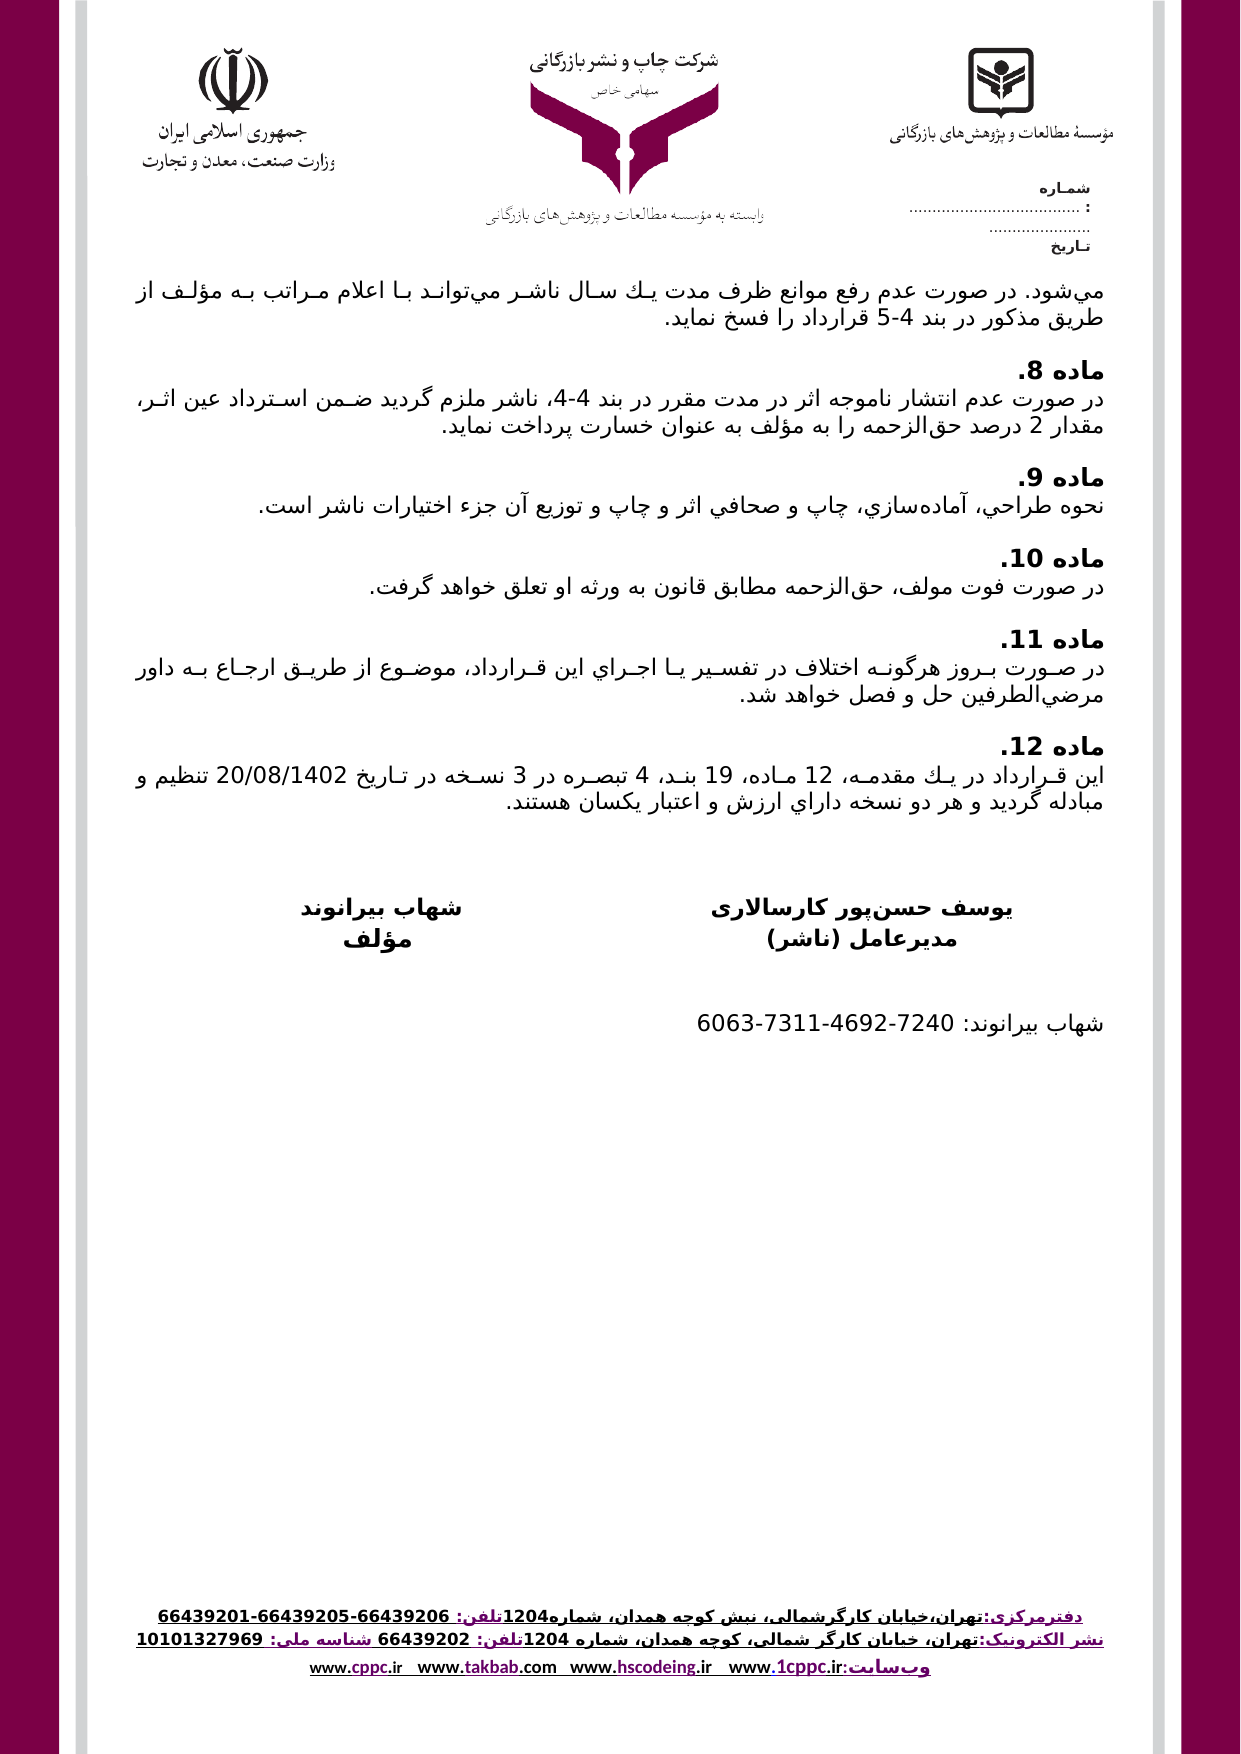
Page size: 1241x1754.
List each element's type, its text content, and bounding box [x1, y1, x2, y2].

picture [159, 122, 307, 144]
text در صورت عدم انتشار ناموجه اثر در مدت مقرر در بند 4-4، ناشر ملزم گرديد ضمن استرداد عين اثر، مقدار 2 درصد حق‌الزحمه را به مؤلف به عنوان خسارت پرداخت نمايد. [136, 385, 1105, 438]
text ماده 9. [136, 463, 1105, 493]
picture [890, 123, 1113, 144]
text نحوه طراحي، آماده‌سازي، چاپ و صحافي اثر و چاپ و توزيع آن جزء اختيارات ناشر است. [136, 493, 1105, 519]
text ماده 12. [136, 733, 1105, 762]
picture [142, 152, 335, 171]
picture [977, 60, 1025, 100]
text در صورت بروز هرگونه اختلاف در تفسير يا اجراي اين قرارداد، موضوع از طريق ارجاع به داور مرضي‌الطرفين حل و فصل خواهد شد. [136, 654, 1105, 708]
text شهاب بيرانوند: 7240-4692-7311-6063 [136, 1010, 1104, 1037]
text ماده 10. [136, 544, 1105, 573]
text اين قرارداد در يك مقدمه، 12 ماده، 19 بند، 4 تبصره در 3 نسخه در تاريخ 20/08/1402 تنظيم و مبادله گرديد و هر دو نسخه داراي ارزش و اعتبار يكسان هستند. [136, 762, 1105, 815]
text ماده 8. [136, 356, 1105, 385]
table_header یوسف حسن‌پور کارسالاری [619, 894, 1104, 925]
table_cell مدیرعامل (ناشر) [619, 925, 1104, 958]
picture [530, 51, 718, 73]
picture [530, 80, 719, 195]
text در صورت فوت مولف،‌ حق‌الزحمه مطابق قانون به ورثه او تعلق خواهد گرفت. [136, 573, 1105, 600]
text ماده 11. [136, 625, 1105, 654]
table_header شهاب بيرانوند [136, 894, 619, 925]
picture [486, 205, 764, 225]
table_cell مؤلف [136, 925, 619, 958]
